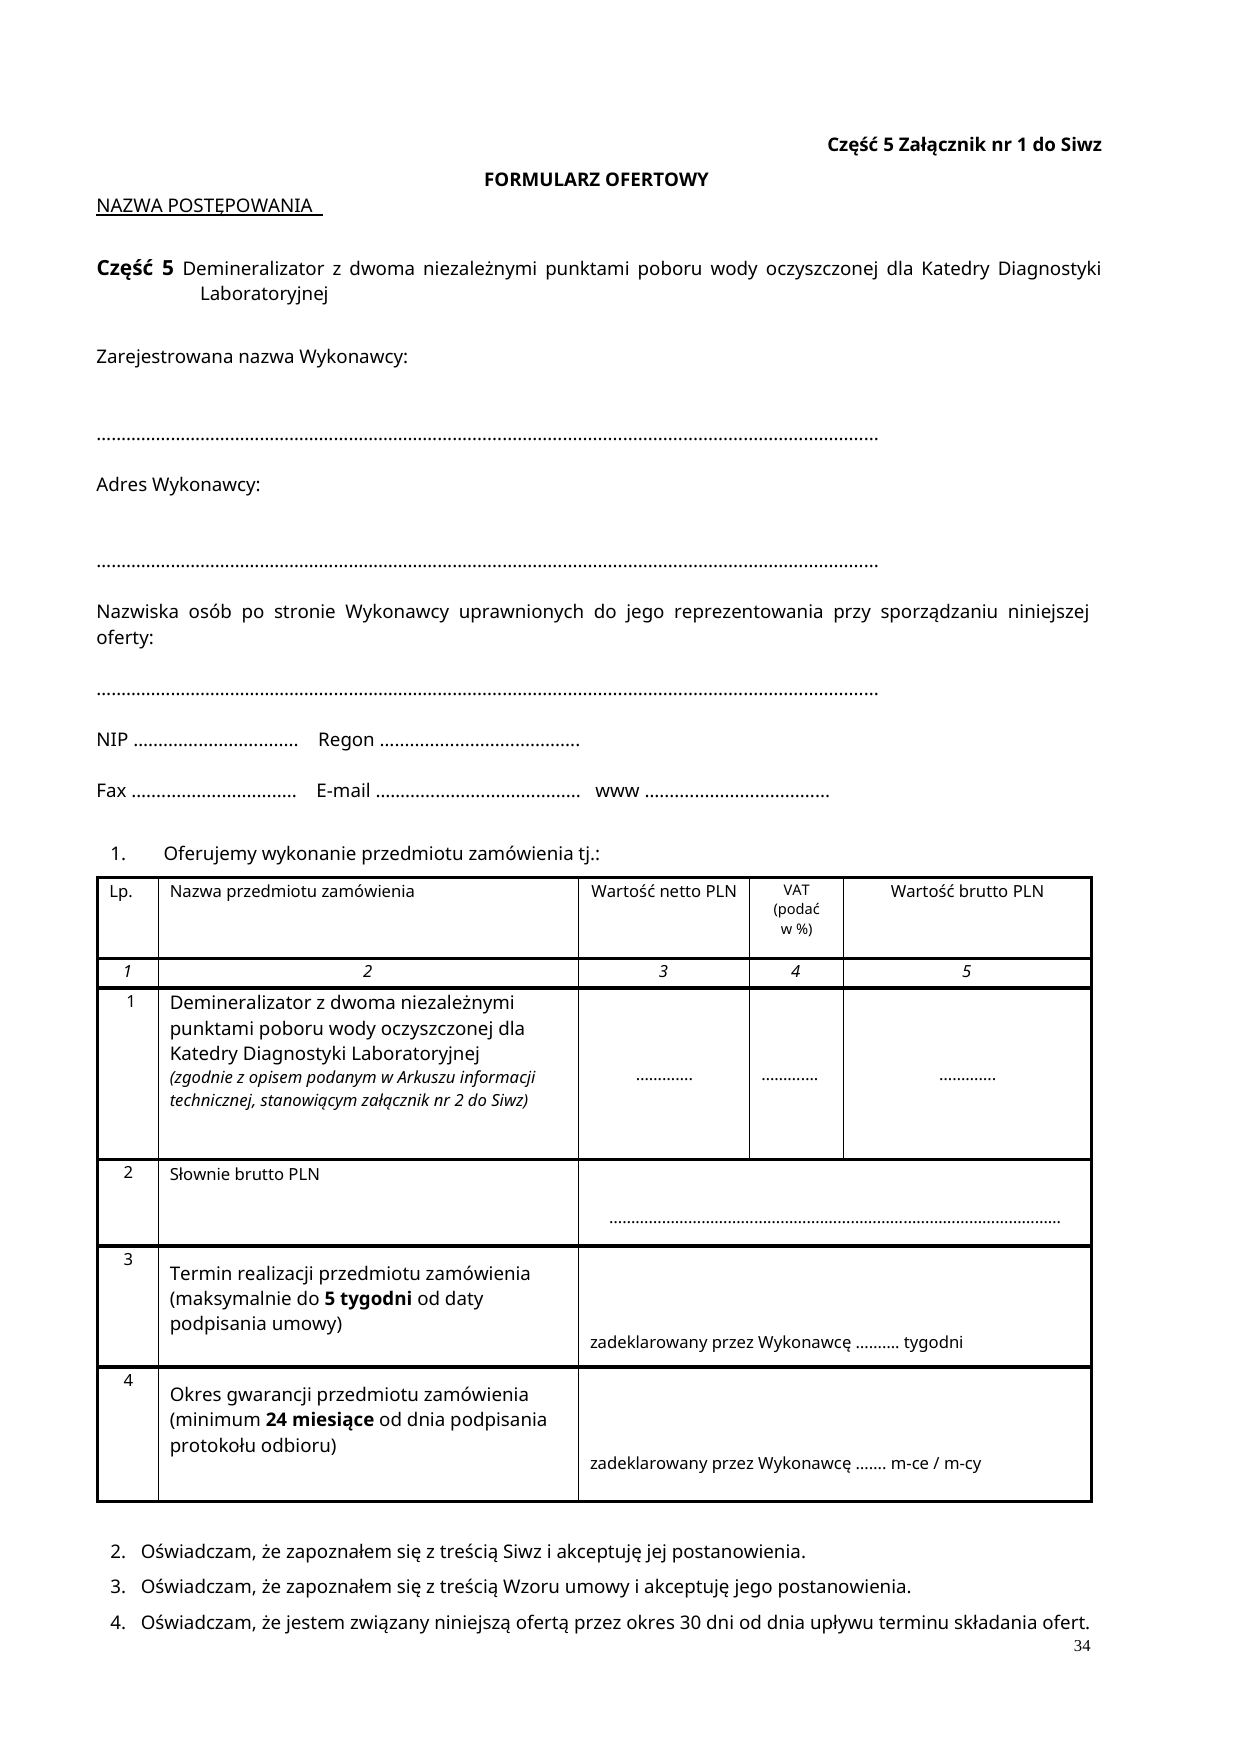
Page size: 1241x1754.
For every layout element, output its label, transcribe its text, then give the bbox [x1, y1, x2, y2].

text Część 5 Demineralizator z dwoma niezależnymi punktami poboru wody oczyszczonej dla Katedry Diagnostyki Laboratoryjnej [96, 255, 1102, 305]
text ………………………………………………………………….................................................................................. [96, 547, 1090, 573]
table_cell 1 [99, 960, 158, 986]
text Zarejestrowana nazwa Wykonawcy: [96, 343, 1090, 369]
table_header Lp. [99, 879, 158, 957]
table_cell Demineralizator z dwoma niezależnymi punktami poboru wody oczyszczonej dla Katedry Diagnostyki Laboratoryjnej (zgodnie z opisem podanym w Arkuszu informacji technicznej, stanowiącym załącznik nr 2 do Siwz) [159, 990, 578, 1158]
table_header VAT (podać w %) [750, 879, 843, 957]
table_cell 1 [99, 990, 158, 1158]
table_header Nazwa przedmiotu zamówienia [159, 879, 578, 957]
table_cell Termin realizacji przedmiotu zamówienia (maksymalnie do 5 tygodni od daty podpisania umowy) [159, 1248, 578, 1365]
text ………………………………………………………………….................................................................................. [96, 675, 1090, 701]
table_cell 5 [844, 960, 1090, 986]
list Oświadczam, że jestem związany niniejszą ofertą przez okres 30 dni od dnia upływu terminu składania ofert. [126, 1609, 1102, 1635]
subtitle Część 5 Załącznik nr 1 do Siwz [96, 128, 1102, 157]
list Oświadczam, że zapoznałem się z treścią Siwz i akceptuję jej postanowienia. [126, 1538, 1102, 1564]
text Nazwiska osób po stronie Wykonawcy uprawnionych do jego reprezentowania przy sporządzaniu niniejszej oferty: [96, 598, 1090, 649]
table_cell 3 [99, 1248, 158, 1365]
text NAZWA POSTĘPOWANIA [96, 193, 1115, 218]
text Adres Wykonawcy: [96, 471, 1090, 496]
text NIP ….............................. Regon …..................................... [96, 726, 1090, 752]
table_cell Okres gwarancji przedmiotu zamówienia (minimum 24 miesiące od dnia podpisania protokołu odbioru) [159, 1369, 578, 1500]
table_cell 4 [750, 960, 843, 986]
text FORMULARZ OFERTOWY [96, 163, 1090, 193]
table_cell …………. [844, 990, 1090, 1158]
table_cell ………………………………………….……………………………………………… [579, 1161, 1090, 1244]
list Oferujemy wykonanie przedmiotu zamówienia tj.: [126, 841, 1090, 866]
table_cell 3 [579, 960, 749, 986]
table_header Wartość netto PLN [579, 879, 749, 957]
text ………………………………………………………………….................................................................................. [96, 420, 1090, 445]
table_cell 2 [159, 960, 578, 986]
table_cell zadeklarowany przez Wykonawcę ………. tygodni [579, 1248, 1090, 1365]
table_cell 4 [99, 1369, 158, 1500]
table_header Wartość brutto PLN [844, 879, 1090, 957]
text Fax ….............................. E-mail ……................................... www ….................................. [96, 777, 1090, 803]
table_cell zadeklarowany przez Wykonawcę ……. m-ce / m-cy [579, 1369, 1090, 1500]
table_cell 2 [99, 1161, 158, 1244]
list Oświadczam, że zapoznałem się z treścią Wzoru umowy i akceptuję jego postanowienia. [126, 1574, 1102, 1599]
table_cell Słownie brutto PLN [159, 1161, 578, 1244]
table_cell …………. [750, 990, 843, 1158]
table_cell …………. [579, 990, 749, 1158]
